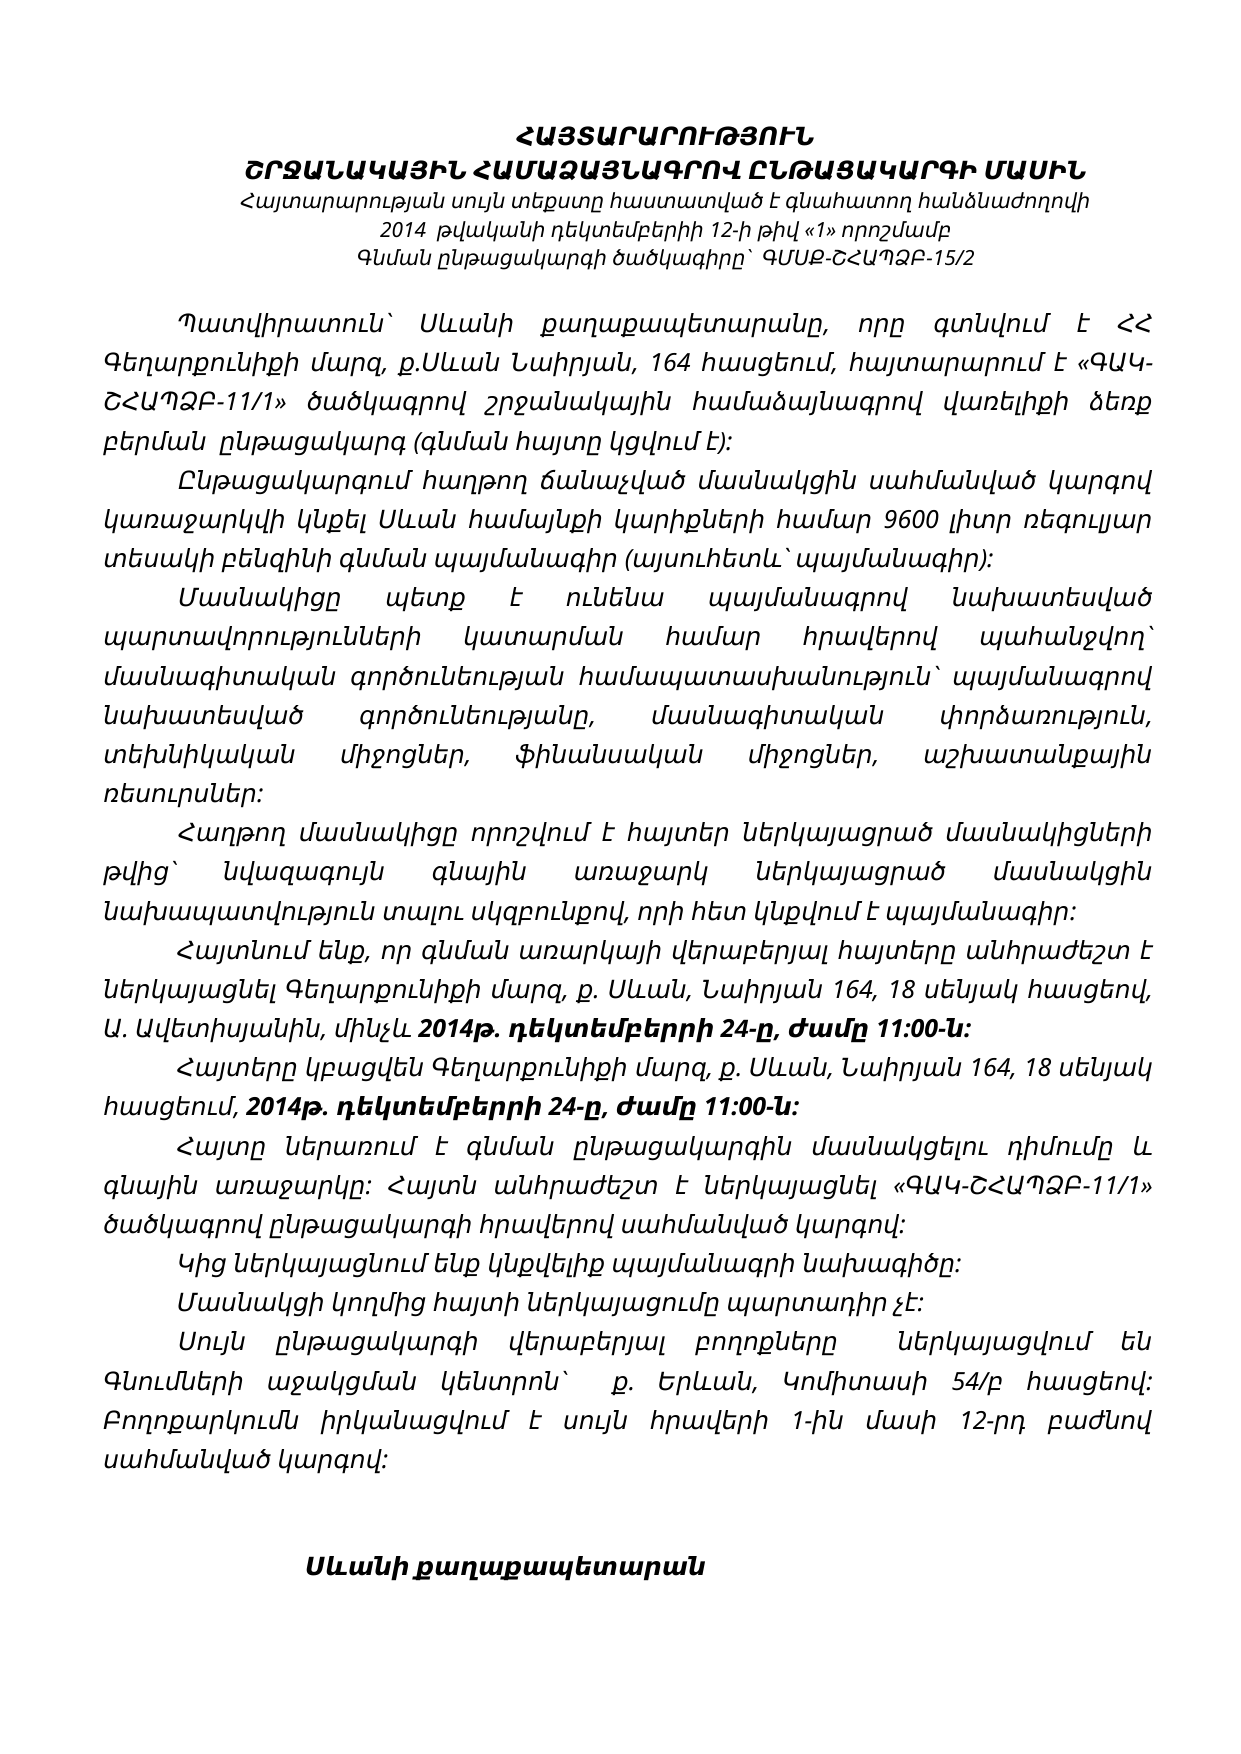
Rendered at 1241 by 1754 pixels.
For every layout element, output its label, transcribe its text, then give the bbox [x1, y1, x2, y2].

text Պատվիրատուն` Սևանի քաղաքապետարանը, որը գտնվում է ՀՀ Գեղարքունիքի մարզ, ք.Սևան Նաիրյան, 164 հասցեում, հայտարարում է «ԳԱԿ-ՇՀԱՊՁԲ-11/1» ծածկագրով շրջանակային համաձայնագրով վառելիքի ձեռք բերման ընթացակարգ (գնման հայտը կցվում է): [103, 306, 1153, 457]
text ՇՐՋԱՆԱԿԱՅԻՆ ՀԱՄԱՁԱՅՆԱԳՐՈՎ ԸՆԹԱՑԱԿԱՐԳԻ ՄԱՍԻՆ [103, 152, 1153, 186]
text Սույն ընթացակարգի վերաբերյալ բողոքները ներկայացվում են Գնումների աջակցման կենտրոն` ք. Երևան, Կոմիտասի 54/բ հասցեով: Բողոքարկումն իրկանացվում է սույն հրավերի 1-ին մասի 12-րդ բաժնով սահմանված կարգով: [103, 1324, 1153, 1476]
text Հայտարարության սույն տեքստը հաստատված է գնահատող հանձնաժողովի [103, 186, 1153, 215]
text Հաղթող մասնակիցը որոշվում է հայտեր ներկայացրած մասնակիցների թվից` նվազագույն գնային առաջարկ ներկայացրած մասնակցին նախապատվություն տալու սկզբունքով, որի հետ կնքվում է պայմանագիր: [103, 815, 1153, 927]
text Ընթացակարգում հաղթող ճանաչված մասնակցին սահմանված կարգով կառաջարկվի կնքել Սևան համայնքի կարիքների համար 9600 լիտր ռեգուլյար տեսակի բենզինի գնման պայմանագիր (այսուհետև` պայմանագիր): [103, 462, 1153, 575]
text Մասնակցի կողմից հայտի ներկայացումը պարտադիր չէ: [103, 1285, 1153, 1319]
text Հայտնում ենք, որ գնման առարկայի վերաբերյալ հայտերը անհրաժեշտ է ներկայացնել Գեղարքունիքի մարզ, ք. Սևան, Նաիրյան 164, 18 սենյակ հասցեով, Ա. Ավետիսյանին, մինչև 2014թ. դեկտեմբերրի 24-ը, ժամը 11:00-ն: [103, 932, 1153, 1045]
text Սևանի քաղաքապետարան [103, 1549, 1153, 1583]
text Մասնակիցը պետք է ունենա պայմանագրով նախատեսված պարտավորությունների կատարման համար հրավերով պահանջվող` մասնագիտական գործունեության համապատասխանություն` պայմանագրով նախատեսված գործունեությանը, մասնագիտական փորձառություն, տեխնիկական միջոցներ, ֆինանսական միջոցներ, աշխատանքային ռեսուրսներ: [103, 580, 1153, 810]
text ՀԱՅՏԱՐԱՐՈՒԹՅՈՒՆ [103, 118, 1153, 152]
text 2014 թվականի դեկտեմբերիի 12-ի թիվ «1» որոշմամբ [103, 215, 1153, 243]
text Գնման ընթացակարգի ծածկագիրը` ԳՄՍՔ-ՇՀԱՊՁԲ-15/2 [103, 243, 1153, 272]
text Հայտը ներառում է գնման ընթացակարգին մասնակցելու դիմումը և գնային առաջարկը: Հայտն անհրաժեշտ է ներկայացնել «ԳԱԿ-ՇՀԱՊՁԲ-11/1» ծածկագրով ընթացակարգի հրավերով սահմանված կարգով: [103, 1128, 1153, 1241]
text Կից ներկայացնում ենք կնքվելիք պայմանագրի նախագիծը: [103, 1246, 1153, 1280]
text Հայտերը կբացվեն Գեղարքունիքի մարզ, ք. Սևան, Նաիրյան 164, 18 սենյակ հասցեում, 2014թ. դեկտեմբերրի 24-ը, ժամը 11:00-ն: [103, 1050, 1153, 1123]
